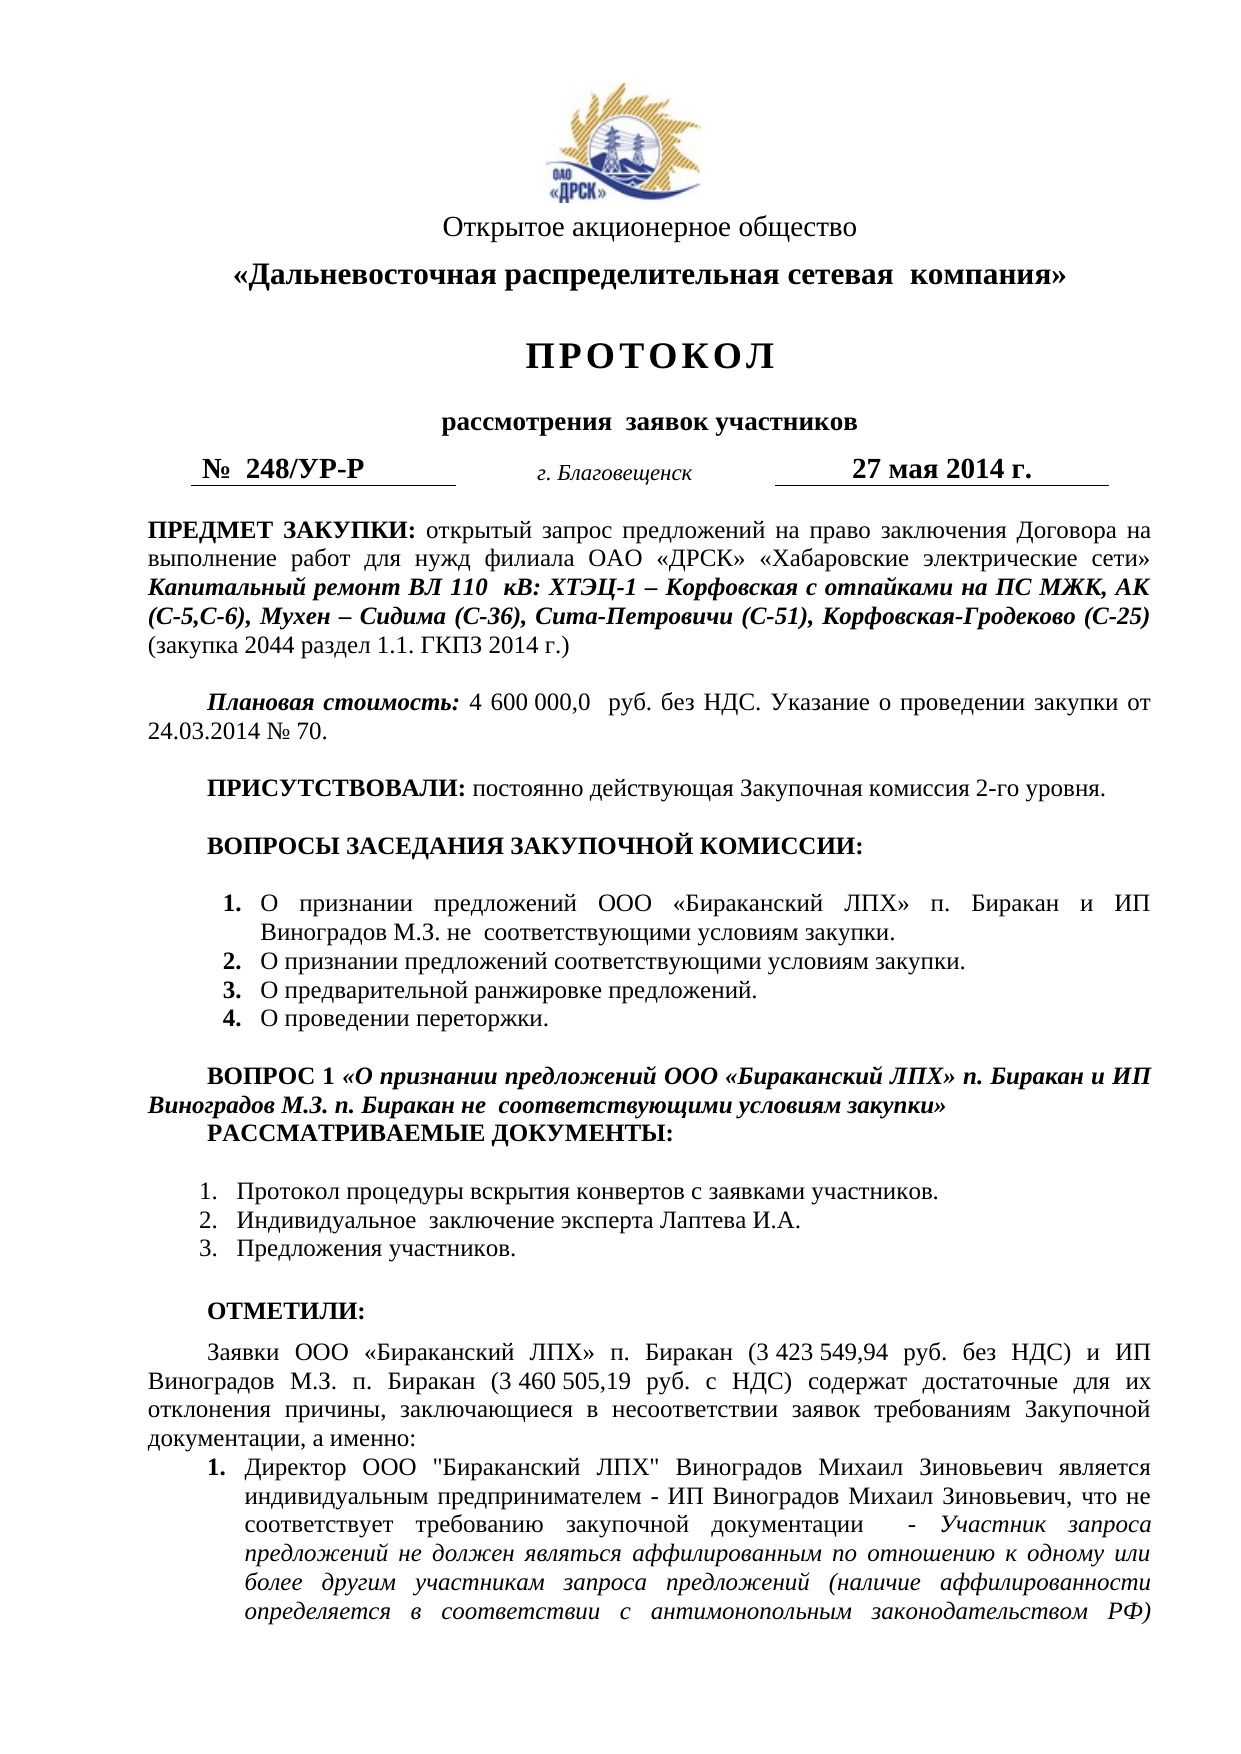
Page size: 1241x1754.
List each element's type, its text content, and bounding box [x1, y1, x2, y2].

list О признании предложений соответствующими условиям закупки. [223, 946, 1152, 975]
text ОТМЕТИЛИ: [148, 1296, 1152, 1324]
list О предварительной ранжировке предложений. [223, 975, 1152, 1003]
text Заявки ООО «Бираканский ЛПХ» п. Биракан (3 423 549,94 руб. без НДС) и ИП Виноградов М.З. п. Биракан (3 460 505,19 руб. с НДС) содержат достаточные для их отклонения причины, заключающиеся в несоответствии заявок требованиям Закупочной документации, а именно: [148, 1337, 1152, 1452]
subtitle ПРОТОКОЛ [148, 334, 1152, 377]
table_header 27 мая 2014 г. [775, 451, 1109, 485]
list О признании предложений ООО «Бираканский ЛПХ» п. Биракан и ИП Виноградов М.З. не соответствующими условиям закупки. [223, 888, 1152, 946]
picture [544, 83, 701, 203]
list Протокол процедуры вскрытия конвертов с заявками участников. [199, 1176, 1152, 1205]
text ПРИСУТСТВОВАЛИ: постоянно действующая Закупочная комиссия 2-го уровня. [148, 773, 1152, 802]
table_header № 248/УР-Р [191, 451, 456, 485]
list О проведении переторжки. [223, 1003, 1152, 1032]
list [207, 1452, 1152, 1624]
text Плановая стоимость: 4 600 000,0 руб. без НДС. Указание о проведении закупки от 24.03.2014 № 70. [148, 687, 1152, 745]
text ВОПРОС 1 «О признании предложений ООО «Бираканский ЛПХ» п. Биракан и ИП Виноградов М.З. п. Биракан не соответствующими условиям закупки» [148, 1061, 1152, 1118]
text ПРЕДМЕТ ЗАКУПКИ: открытый запрос предложений на право заключения Договора на выполнение работ для нужд филиала ОАО «ДРСК» «Хабаровские электрические сети» Капитальный ремонт ВЛ 110 кВ: ХТЭЦ-1 – Корфовская с отпайками на ПС МЖК, АК (С-5,С-6), Мухен – Сидима (С-36), Сита-Петровичи (С-51), Корфовская-Гродеково (С-25) (закупка 2044 раздел 1.1. ГКПЗ 2014 г.) [148, 515, 1152, 658]
text ВОПРОСЫ ЗАСЕДАНИЯ ЗАКУПОЧНОЙ КОМИССИИ: [148, 831, 1152, 860]
list Индивидуальное заключение эксперта Лаптева И.А. [199, 1205, 1152, 1233]
table_header г. Благовещенск [456, 451, 775, 485]
subtitle Открытое акционерное общество [148, 209, 1152, 242]
text рассмотрения заявок участников [148, 405, 1152, 436]
text «Дальневосточная распределительная сетевая компания» [148, 255, 1152, 291]
text РАССМАТРИВАЕМЫЕ ДОКУМЕНТЫ: [148, 1118, 1152, 1147]
list Предложения участников. [199, 1233, 1152, 1262]
